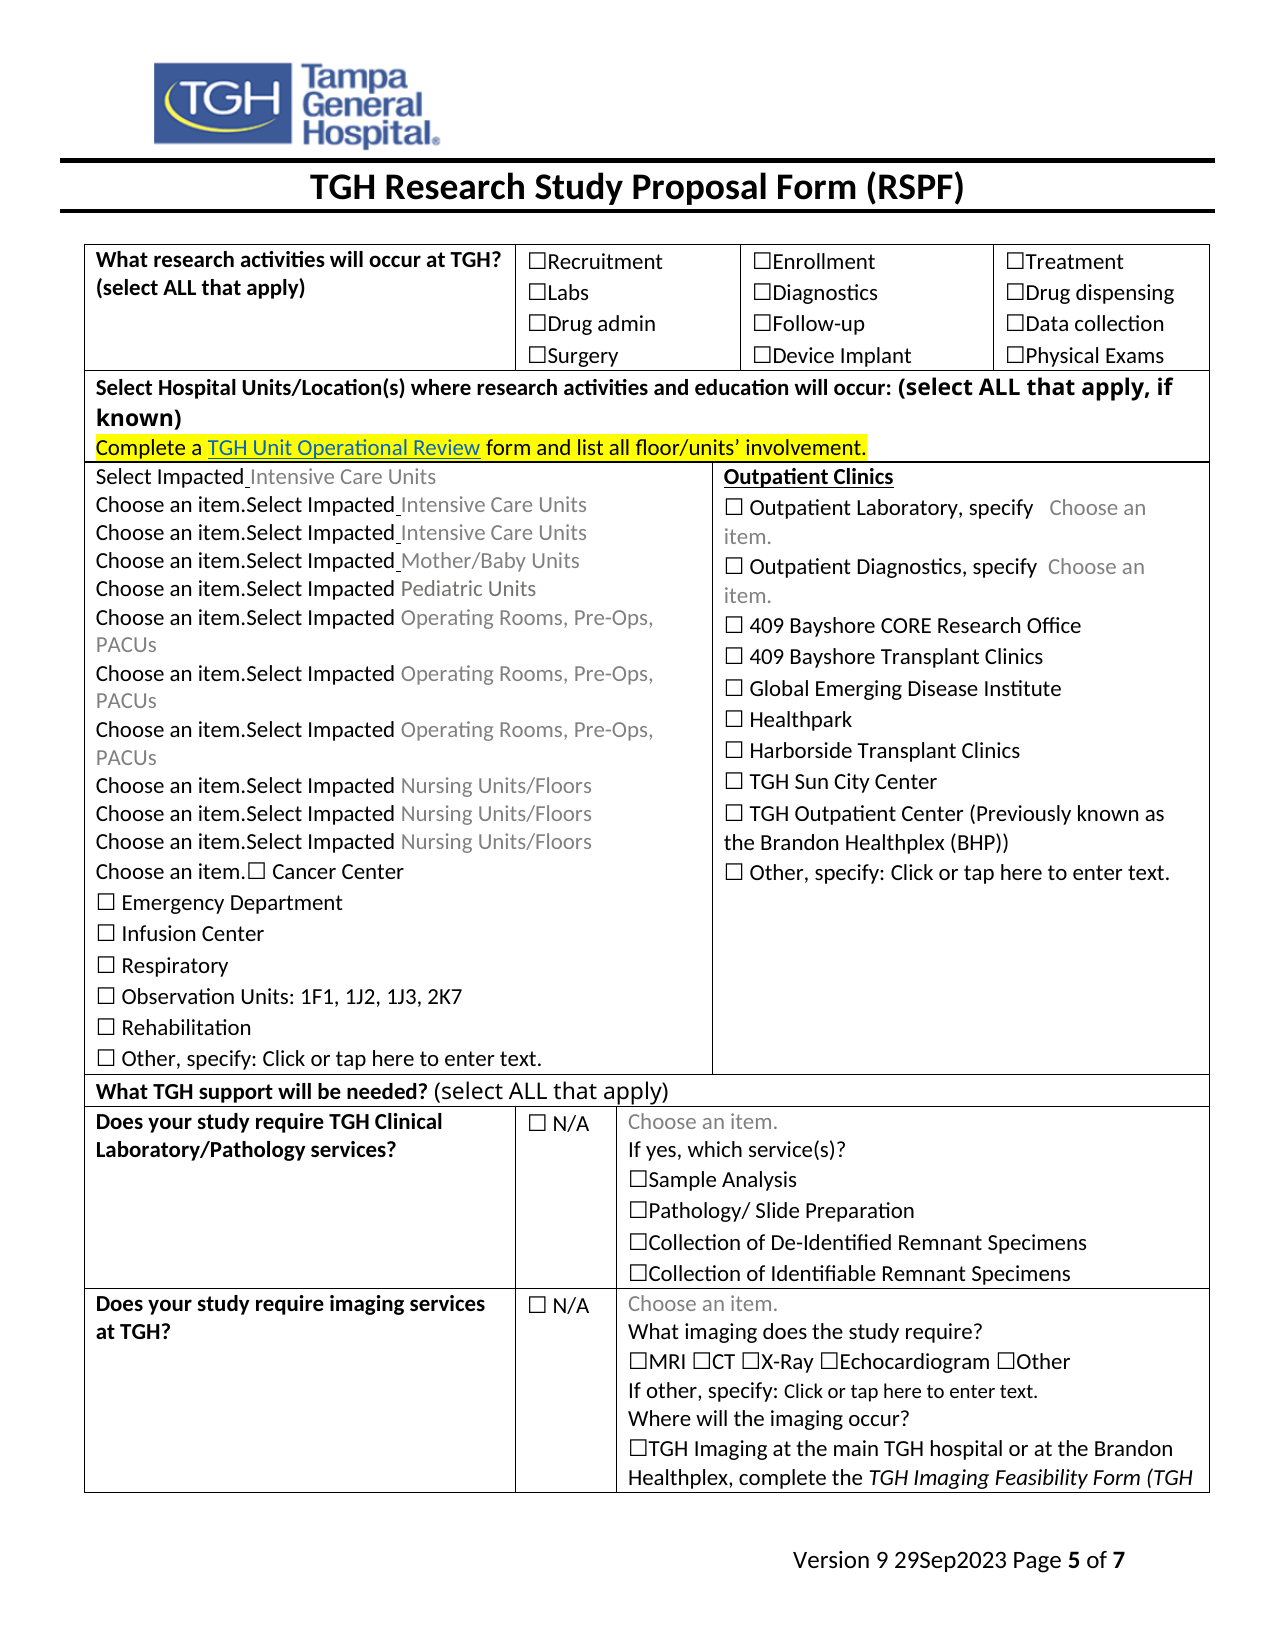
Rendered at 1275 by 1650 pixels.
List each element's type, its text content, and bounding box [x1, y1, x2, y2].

table_cell Cancer Center Emergency Department Infusion Center Respiratory Observation Units: 1F1, 1J2, 1J3, 2K7 Rehabilitation Other, specify: [85, 463, 712, 1073]
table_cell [85, 1289, 515, 1492]
table_cell N/A [516, 1289, 616, 1492]
table_cell N/A [516, 1107, 616, 1288]
table_cell Enrollment Diagnostics Follow-up Device Implant [741, 245, 993, 370]
table_cell Recruitment Labs Drug admin Surgery [516, 245, 740, 370]
table_cell Outpatient Clinics Outpatient Laboratory, specify Outpatient Diagnostics, specify 409 Bayshore CORE Research Office 409 Bayshore Transplant Clinics Global Emerging Disease Institute Healthpark Harborside Transplant Clinics TGH Sun City Center TGH Outpatient Center (Previously known as the Brandon Healthplex (BHP)) Other, specify: [713, 463, 1209, 1073]
table_cell Select Hospital Units/Location(s) where research activities and education will occur: (select ALL that apply, if known) Complete a TGH Unit Operational Review form and list all floor/units’ involvement. [85, 371, 1209, 461]
table_cell What TGH support will be needed? (select ALL that apply) [85, 1075, 1209, 1106]
table_cell What research activities will occur at TGH? (select ALL that apply) [85, 245, 515, 370]
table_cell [617, 1289, 1209, 1492]
table_cell If yes, which service(s)? Sample Analysis Pathology/ Slide Preparation Collection of De-Identified Remnant Specimens Collection of Identifiable Remnant Specimens [617, 1107, 1209, 1288]
table_cell Does your study require TGH Clinical Laboratory/Pathology services? [85, 1107, 515, 1288]
table_cell Treatment Drug dispensing Data collection Physical Exams [994, 245, 1209, 370]
